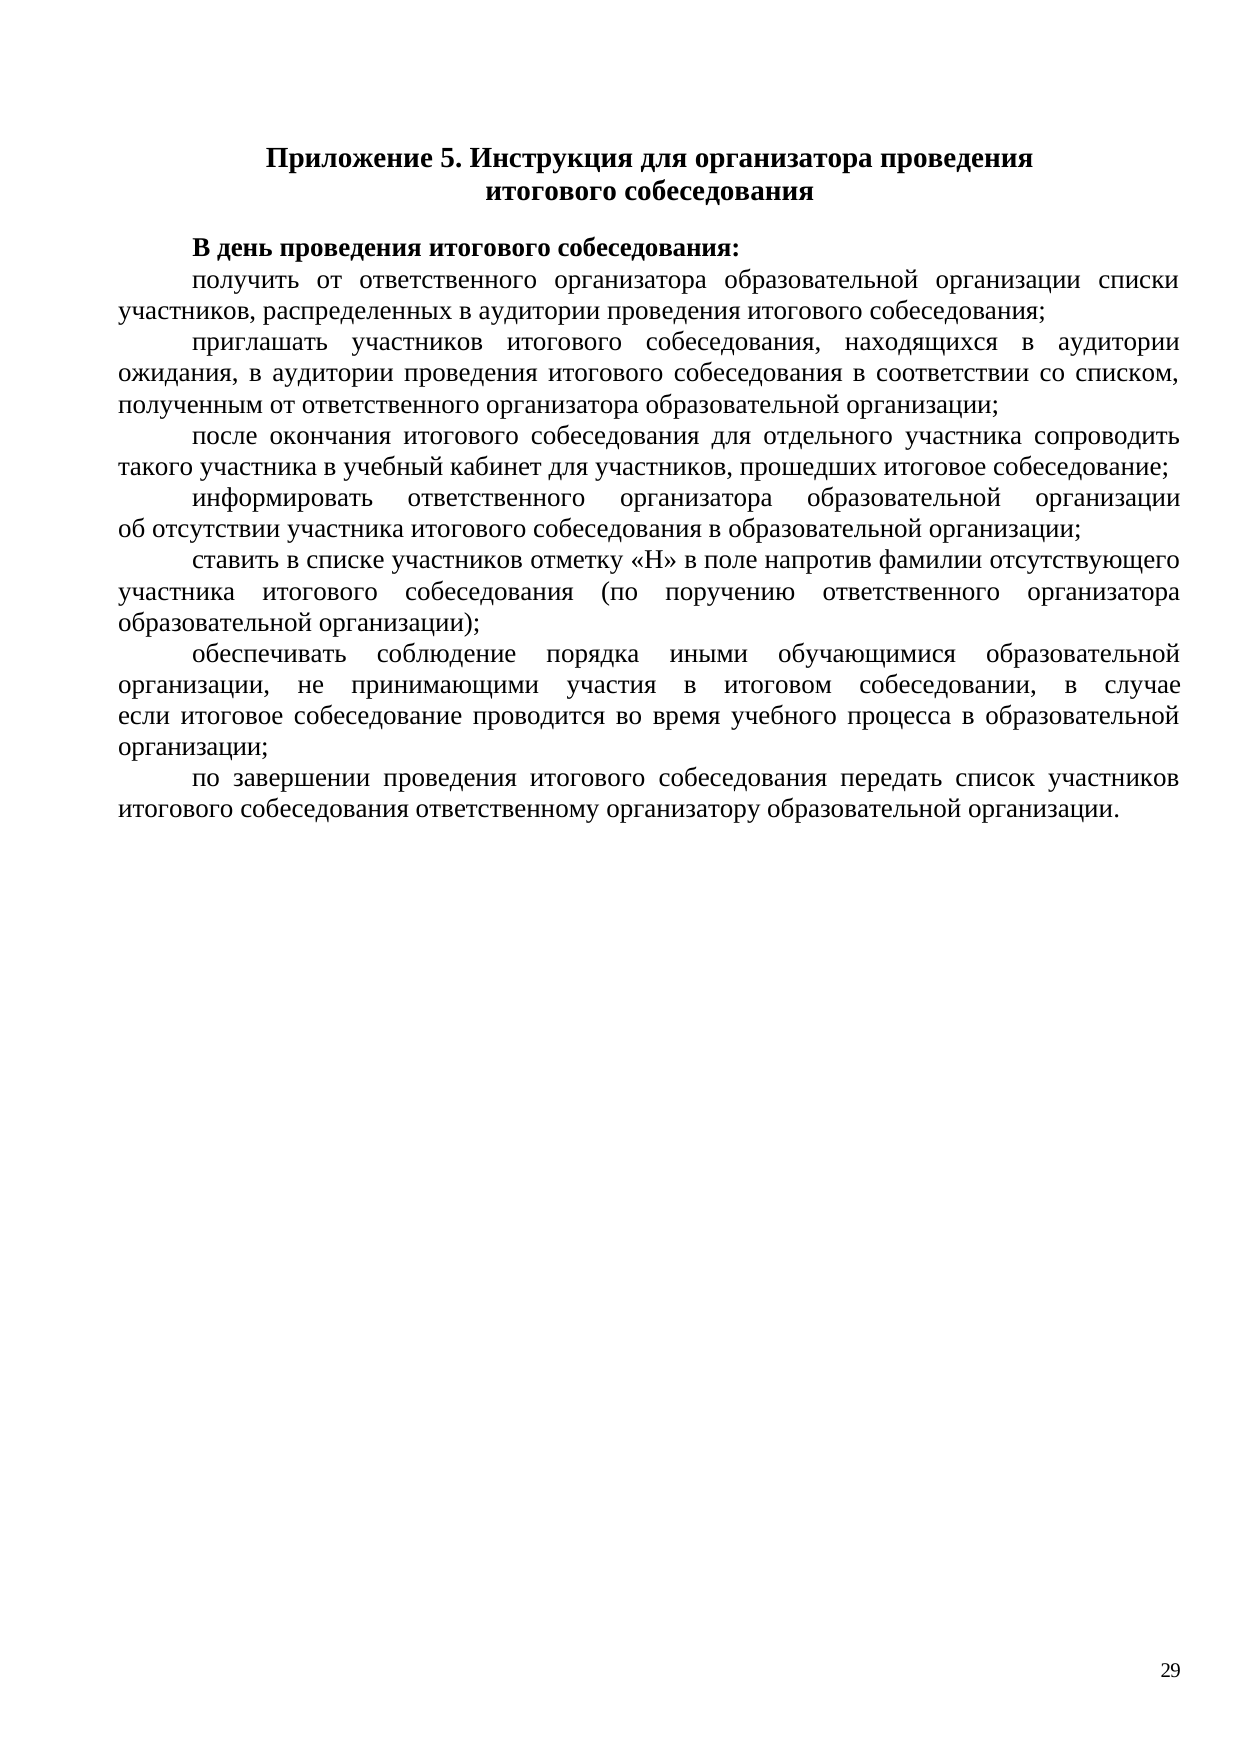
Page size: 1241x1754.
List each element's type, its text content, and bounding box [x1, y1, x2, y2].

subtitle В день проведения итогового собеседования: [192, 232, 1196, 263]
text ставить в списке участников отметку «Н» в поле напротив фамилии отсутствующего участника итогового собеседования (по поручению ответственного организатора образовательной организации); [118, 543, 1181, 637]
subtitle Приложение 5. Инструкция для организатора проведения итогового собеседования [266, 140, 1079, 207]
text приглашать участников итогового собеседования, находящихся в аудитории ожидания, в аудитории проведения итогового собеседования в соответствии со списком, полученным от ответственного организатора образовательной организации; [118, 325, 1181, 419]
text по завершении проведения итогового собеседования передать список участников итогового собеседования ответственному организатору образовательной организации. [118, 761, 1181, 824]
text информировать ответственного организатора образовательной организации об отсутствии участника итогового собеседования в образовательной организации; [118, 481, 1181, 543]
text обеспечивать соблюдение порядка иными обучающимися образовательной организации, не принимающими участия в итоговом собеседовании, в случае если итоговое собеседование проводится во время учебного процесса в образовательной организации; [118, 637, 1181, 761]
text после окончания итогового собеседования для отдельного участника сопроводить такого участника в учебный кабинет для участников, прошедших итоговое собеседование; [118, 419, 1181, 481]
text получить от ответственного организатора образовательной организации списки участников, распределенных в аудитории проведения итогового собеседования; [118, 263, 1180, 325]
